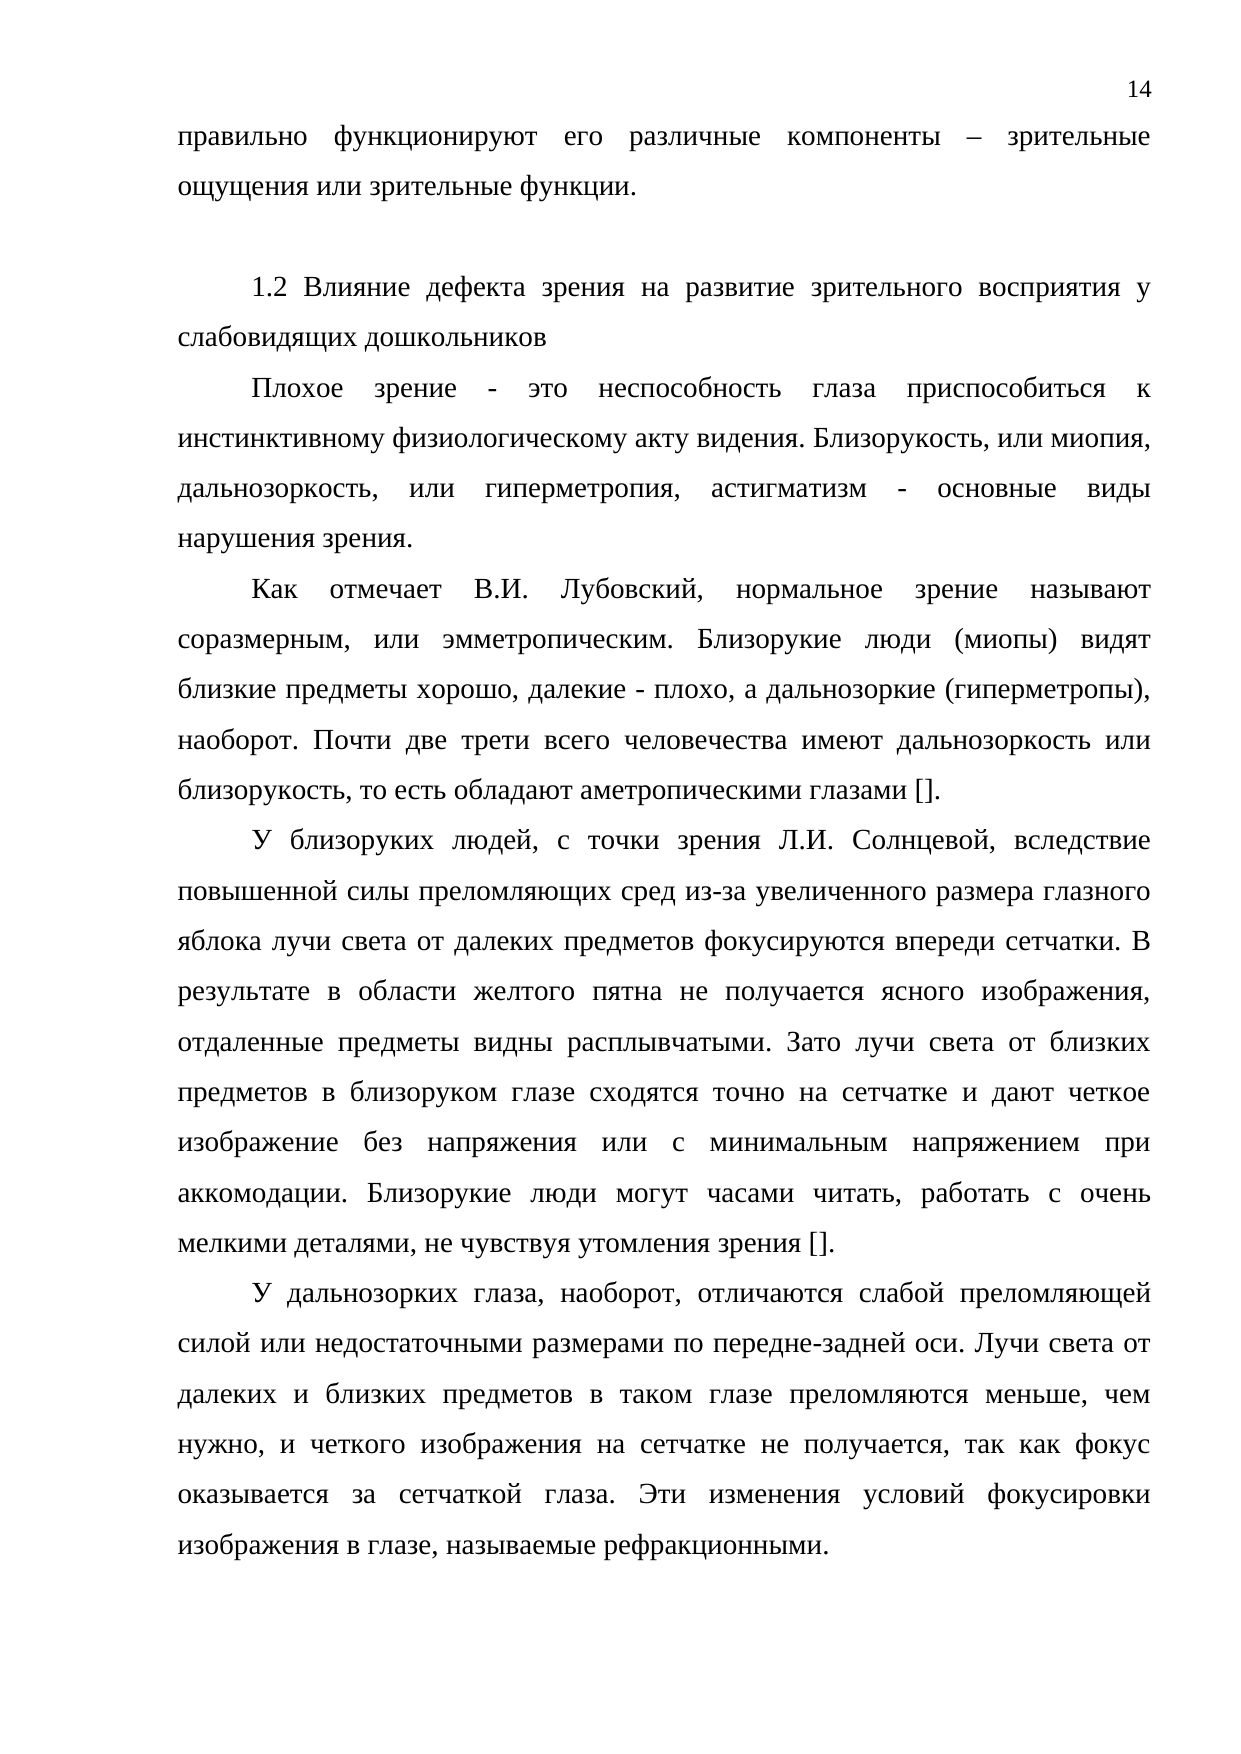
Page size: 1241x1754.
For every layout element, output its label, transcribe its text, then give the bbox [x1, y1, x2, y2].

text 1.2 Влияние дефекта зрения на развитие зрительного восприятия у слабовидящих дошкольников [177, 269, 1152, 353]
text Плохое зрение - это неспособность глаза приспособиться к инстинктивному физиологическому акту видения. Близорукость, или миопия, дальнозоркость, или гиперметропия, астигматизм - основные виды нарушения зрения. [177, 370, 1152, 554]
text У дальнозорких глаза, наоборот, отличаются слабой преломляющей силой или недостаточными размерами по передне-задней оси. Лучи света от далеких и близких предметов в таком глазе преломляются меньше, чем нужно, и четкого изображения на сетчатке не получается, так как фокус оказывается за сетчаткой глаза. Эти изменения условий фокусировки изображения в глазе, называемые рефракционными. [177, 1275, 1152, 1560]
text У близоруких людей, с точки зрения Л.И. Солнцевой, вследствие повышенной силы преломляющих сред из-за увеличенного размера глазного яблока лучи света от далеких предметов фокусируются впереди сетчатки. В результате в области желтого пятна не получается ясного изображения, отдаленные предметы видны расплывчатыми. Зато лучи света от близких предметов в близоруком глазе сходятся точно на сетчатке и дают четкое изображение без напряжения или с минимальным напряжением при аккомодации. Близорукие люди могут часами читать, работать с очень мелкими деталями, не чувствуя утомления зрения []. [177, 822, 1152, 1258]
text Как отмечает В.И. Лубовский, нормальное зрение называют соразмерным, или эмметропическим. Близорукие люди (миопы) видят близкие предметы хорошо, далекие - плохо, а дальнозоркие (гиперметропы), наоборот. Почти две трети всего человечества имеют дальнозоркость или близорукость, то есть обладают аметропическими глазами []. [177, 571, 1152, 806]
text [177, 118, 1152, 202]
